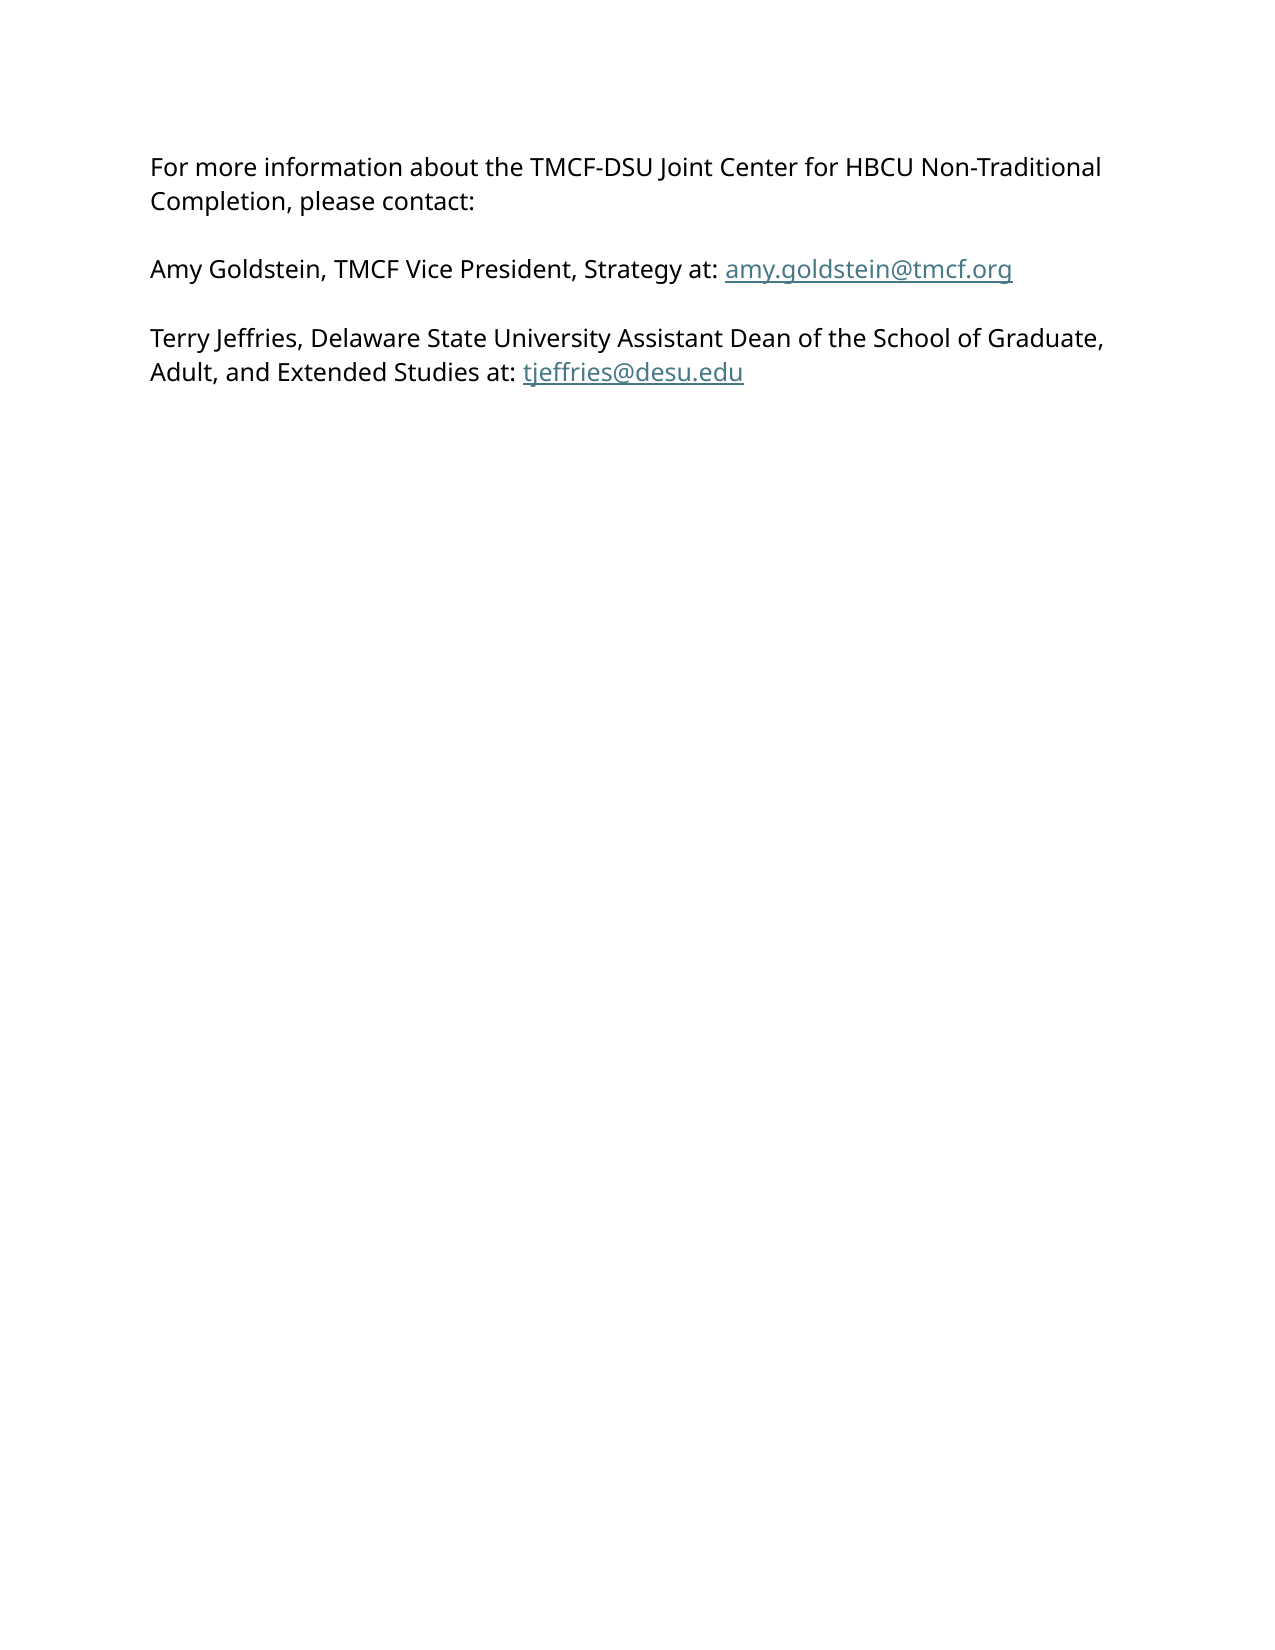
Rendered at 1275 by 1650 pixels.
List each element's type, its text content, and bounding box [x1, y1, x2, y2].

text For more information about the TMCF-DSU Joint Center for HBCU Non-Traditional Completion, please contact: [150, 150, 1125, 218]
text Amy Goldstein, TMCF Vice President, Strategy at: amy.goldstein@tmcf.org [150, 252, 1125, 286]
text Terry Jeffries, Delaware State University Assistant Dean of the School of Graduate, Adult, and Extended Studies at: tjeffries@desu.edu [150, 320, 1125, 388]
